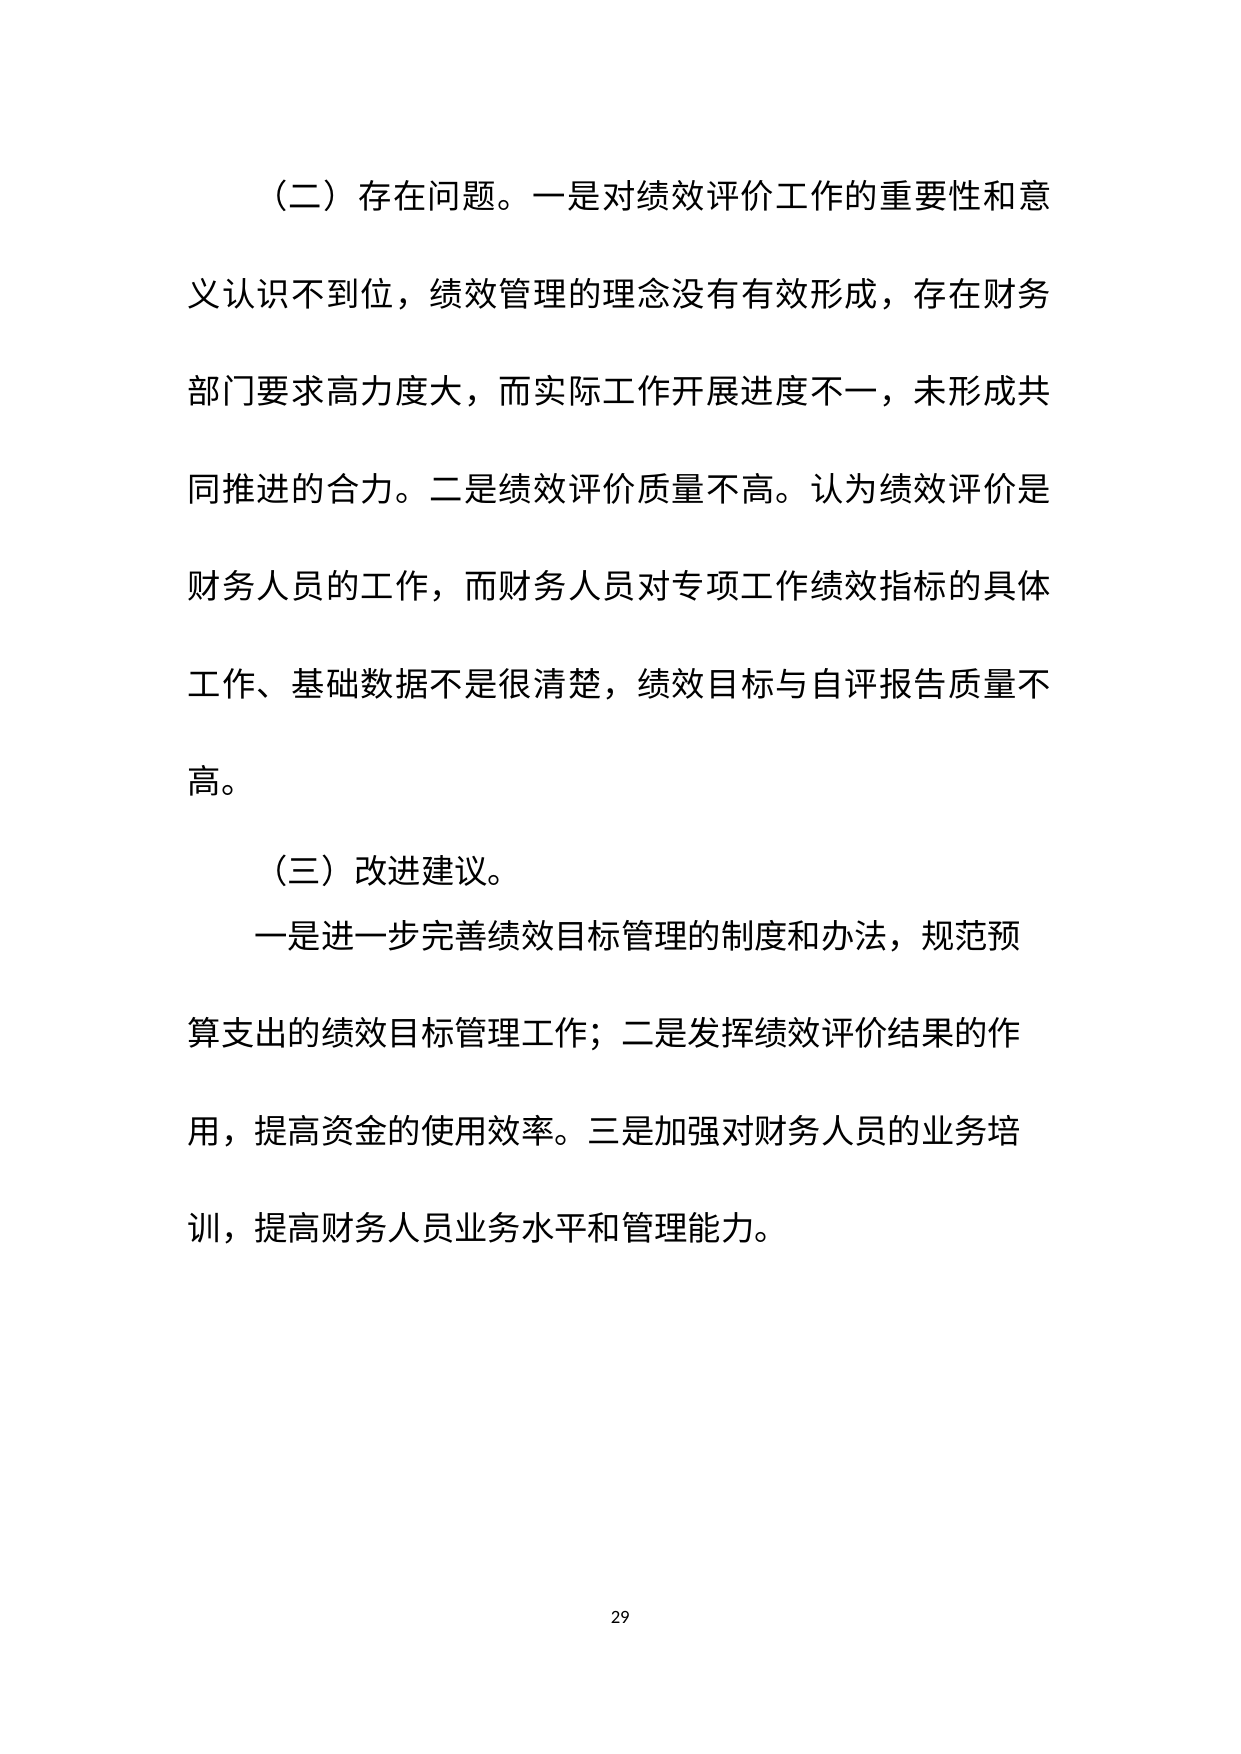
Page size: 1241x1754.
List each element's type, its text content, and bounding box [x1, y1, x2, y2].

text （三）改进建议。 [187, 836, 1053, 901]
text （二）存在问题。一是对绩效评价工作的重要性和意义认识不到位，绩效管理的理念没有有效形成，存在财务部门要求高力度大，而实际工作开展进度不一，未形成共同推进的合力。二是绩效评价质量不高。认为绩效评价是财务人员的工作，而财务人员对专项工作绩效指标的具体工作、基础数据不是很清楚，绩效目标与自评报告质量不高。 [187, 162, 1053, 812]
text 一是进一步完善绩效目标管理的制度和办法，规范预算支出的绩效目标管理工作；二是发挥绩效评价结果的作用，提高资金的使用效率。三是加强对财务人员的业务培训，提高财务人员业务水平和管理能力。 [187, 901, 1053, 1258]
